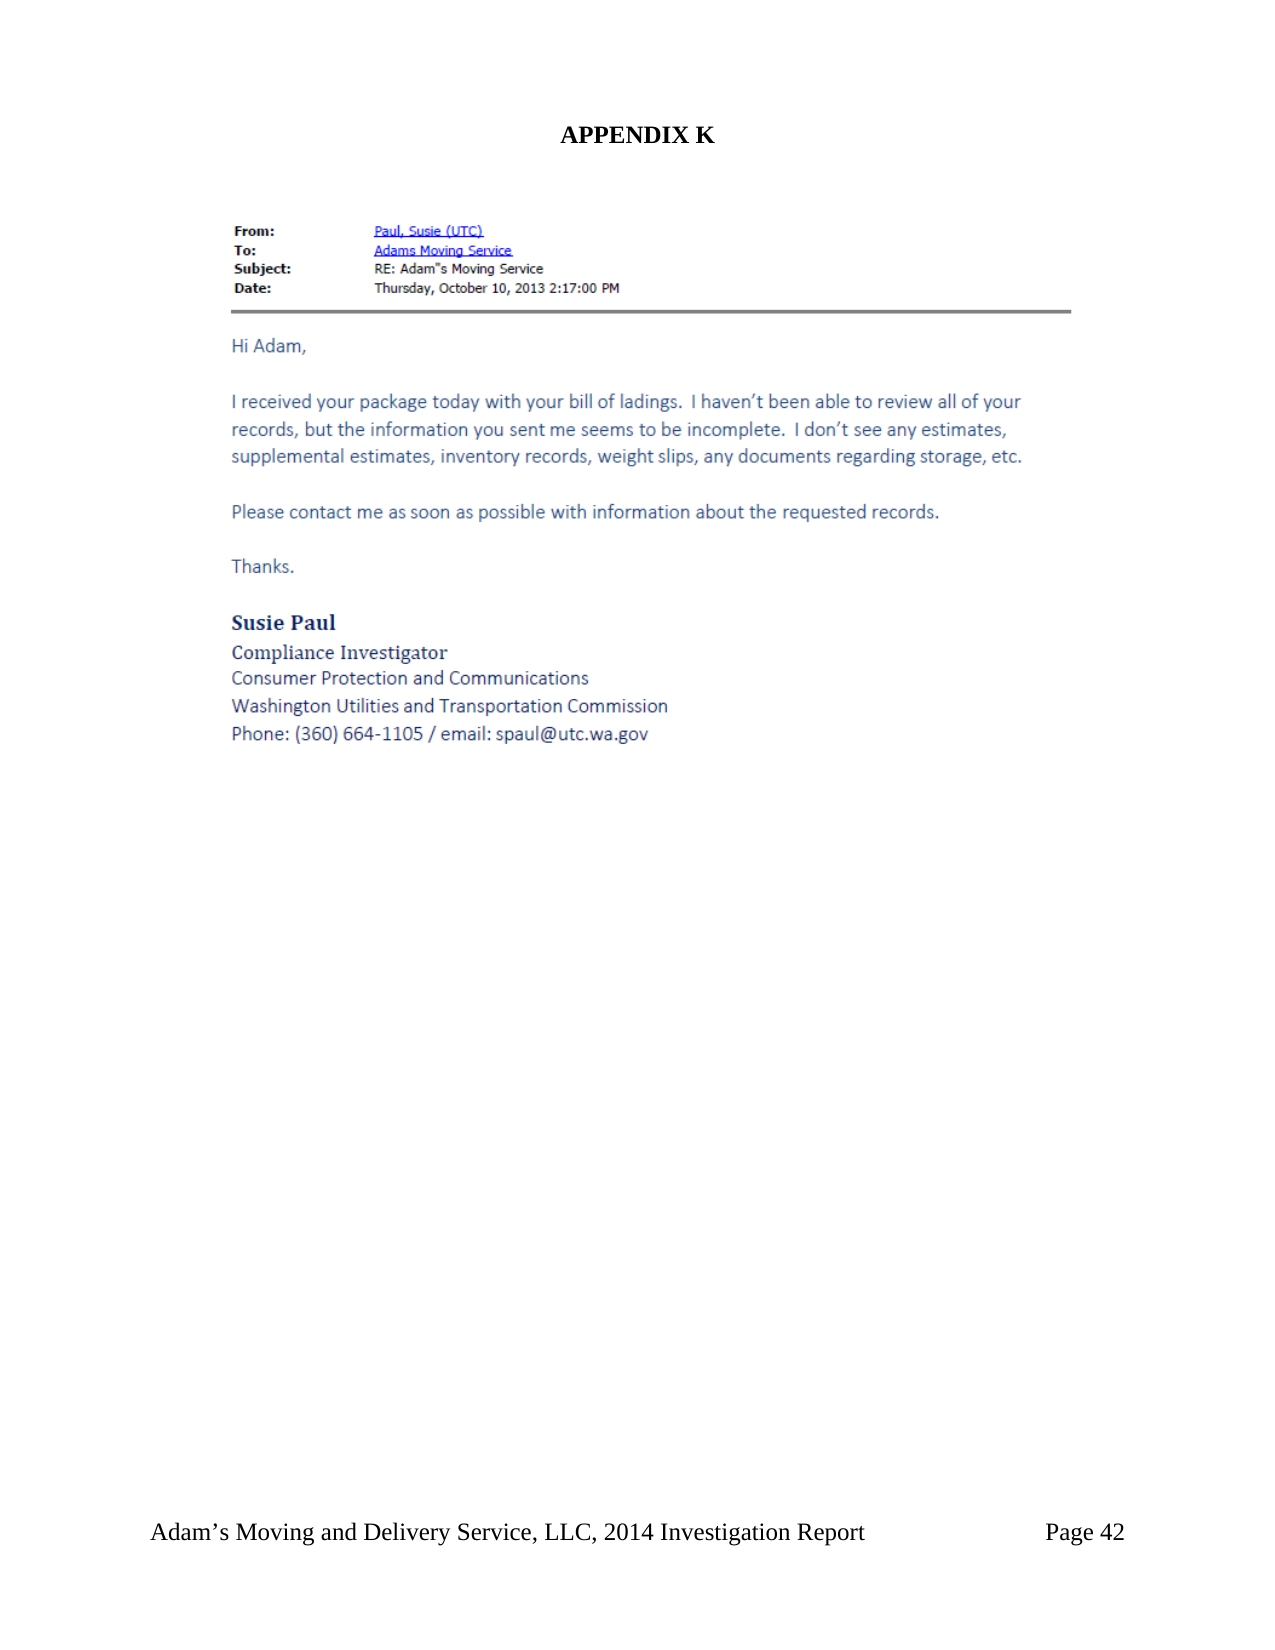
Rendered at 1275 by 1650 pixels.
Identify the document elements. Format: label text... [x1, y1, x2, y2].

text APPENDIX K [150, 120, 1125, 149]
